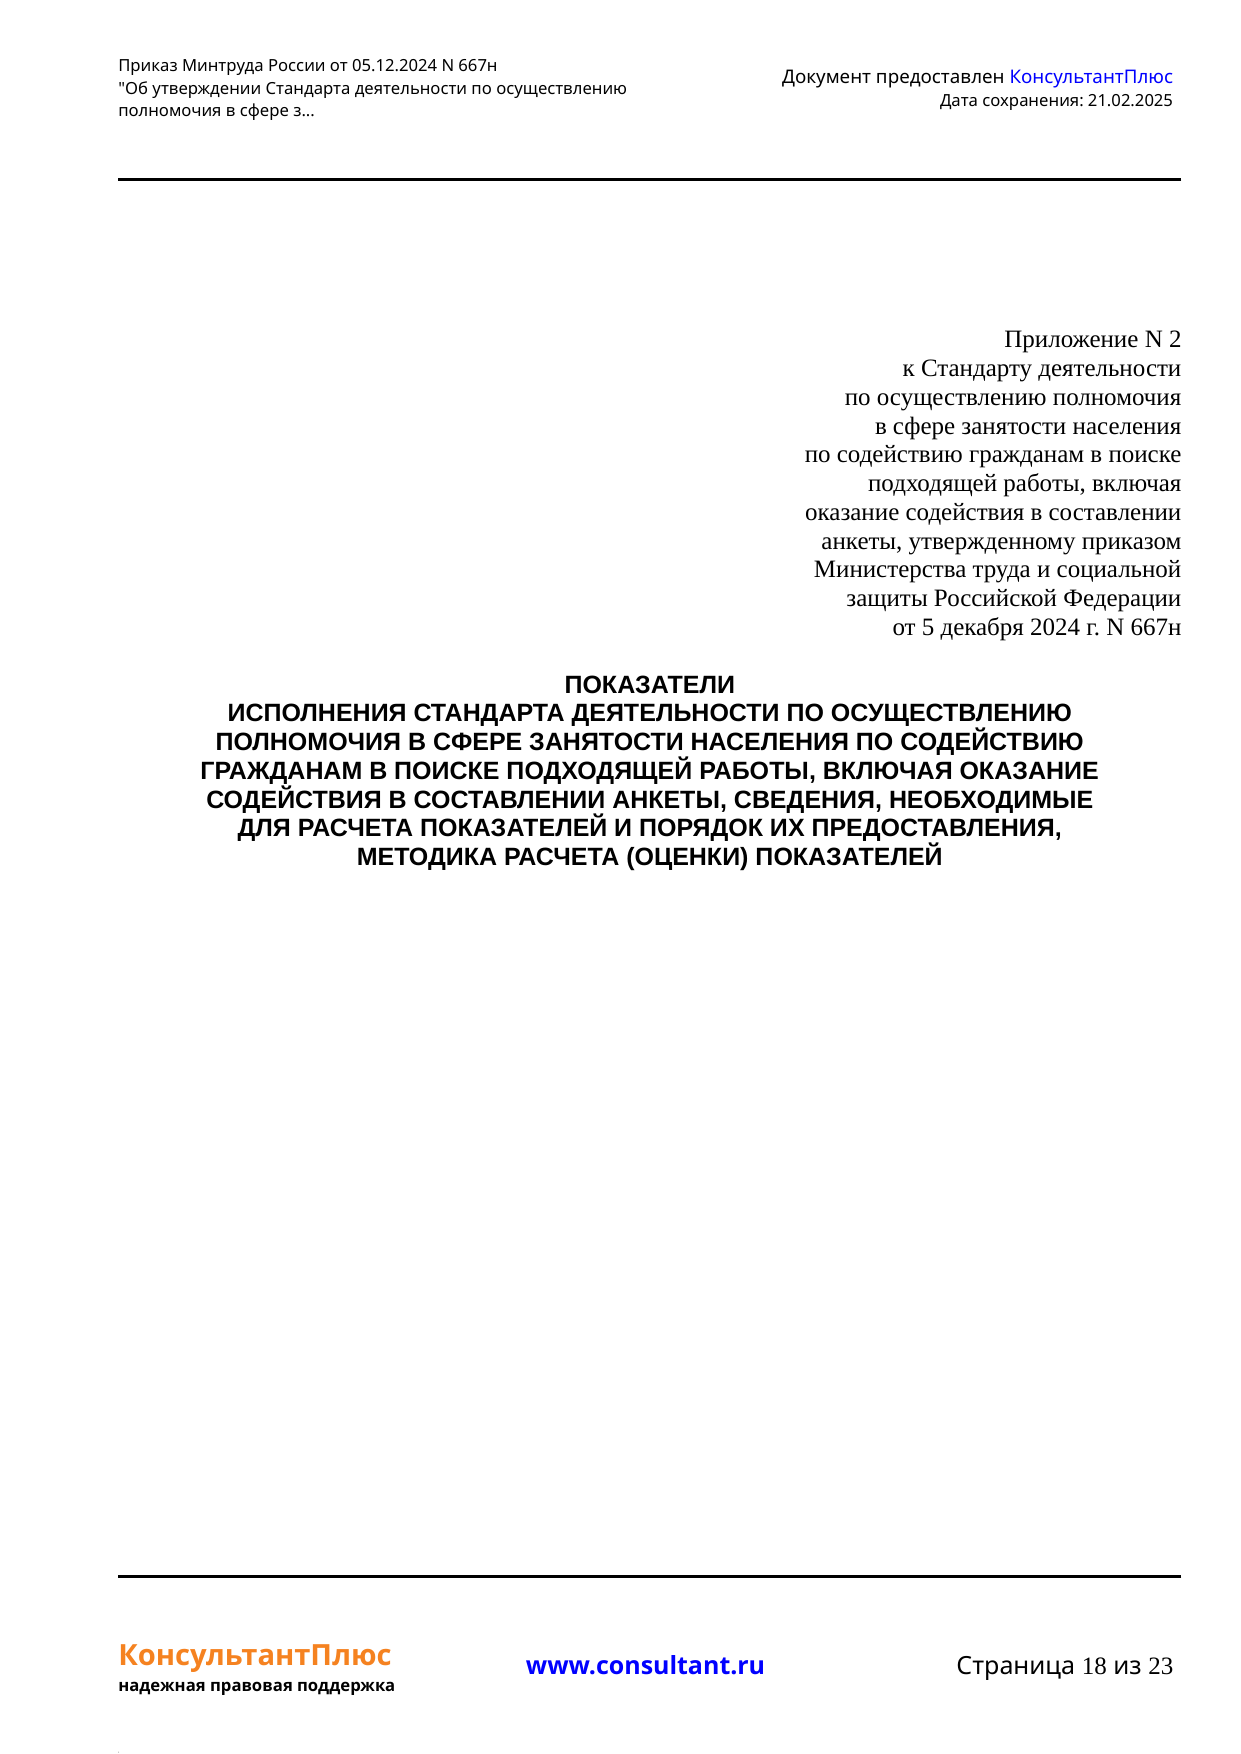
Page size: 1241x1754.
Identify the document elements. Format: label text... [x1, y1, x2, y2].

text защиты Российской Федерации [118, 583, 1181, 612]
title ПОЛНОМОЧИЯ В СФЕРЕ ЗАНЯТОСТИ НАСЕЛЕНИЯ ПО СОДЕЙСТВИЮ [118, 727, 1181, 756]
text Приложение N 2 [118, 324, 1181, 353]
text по содействию гражданам в поиске [118, 439, 1181, 468]
text Министерства труда и социальной [118, 554, 1181, 583]
title СОДЕЙСТВИЯ В СОСТАВЛЕНИИ АНКЕТЫ, СВЕДЕНИЯ, НЕОБХОДИМЫЕ [118, 784, 1181, 813]
title ИСПОЛНЕНИЯ СТАНДАРТА ДЕЯТЕЛЬНОСТИ ПО ОСУЩЕСТВЛЕНИЮ [118, 698, 1181, 727]
text анкеты, утвержденному приказом [118, 526, 1181, 554]
title МЕТОДИКА РАСЧЕТА (ОЦЕНКИ) ПОКАЗАТЕЛЕЙ [118, 842, 1181, 871]
text подходящей работы, включая [118, 468, 1181, 497]
text в сфере занятости населения [118, 411, 1181, 439]
title ГРАЖДАНАМ В ПОИСКЕ ПОДХОДЯЩЕЙ РАБОТЫ, ВКЛЮЧАЯ ОКАЗАНИЕ [118, 756, 1181, 784]
title ДЛЯ РАСЧЕТА ПОКАЗАТЕЛЕЙ И ПОРЯДОК ИХ ПРЕДОСТАВЛЕНИЯ, [118, 813, 1181, 842]
text к Стандарту деятельности [118, 353, 1181, 382]
title ПОКАЗАТЕЛИ [118, 669, 1181, 698]
text оказание содействия в составлении [118, 497, 1181, 526]
text от 5 декабря 2024 г. N 667н [118, 612, 1181, 641]
text по осуществлению полномочия [118, 382, 1181, 411]
